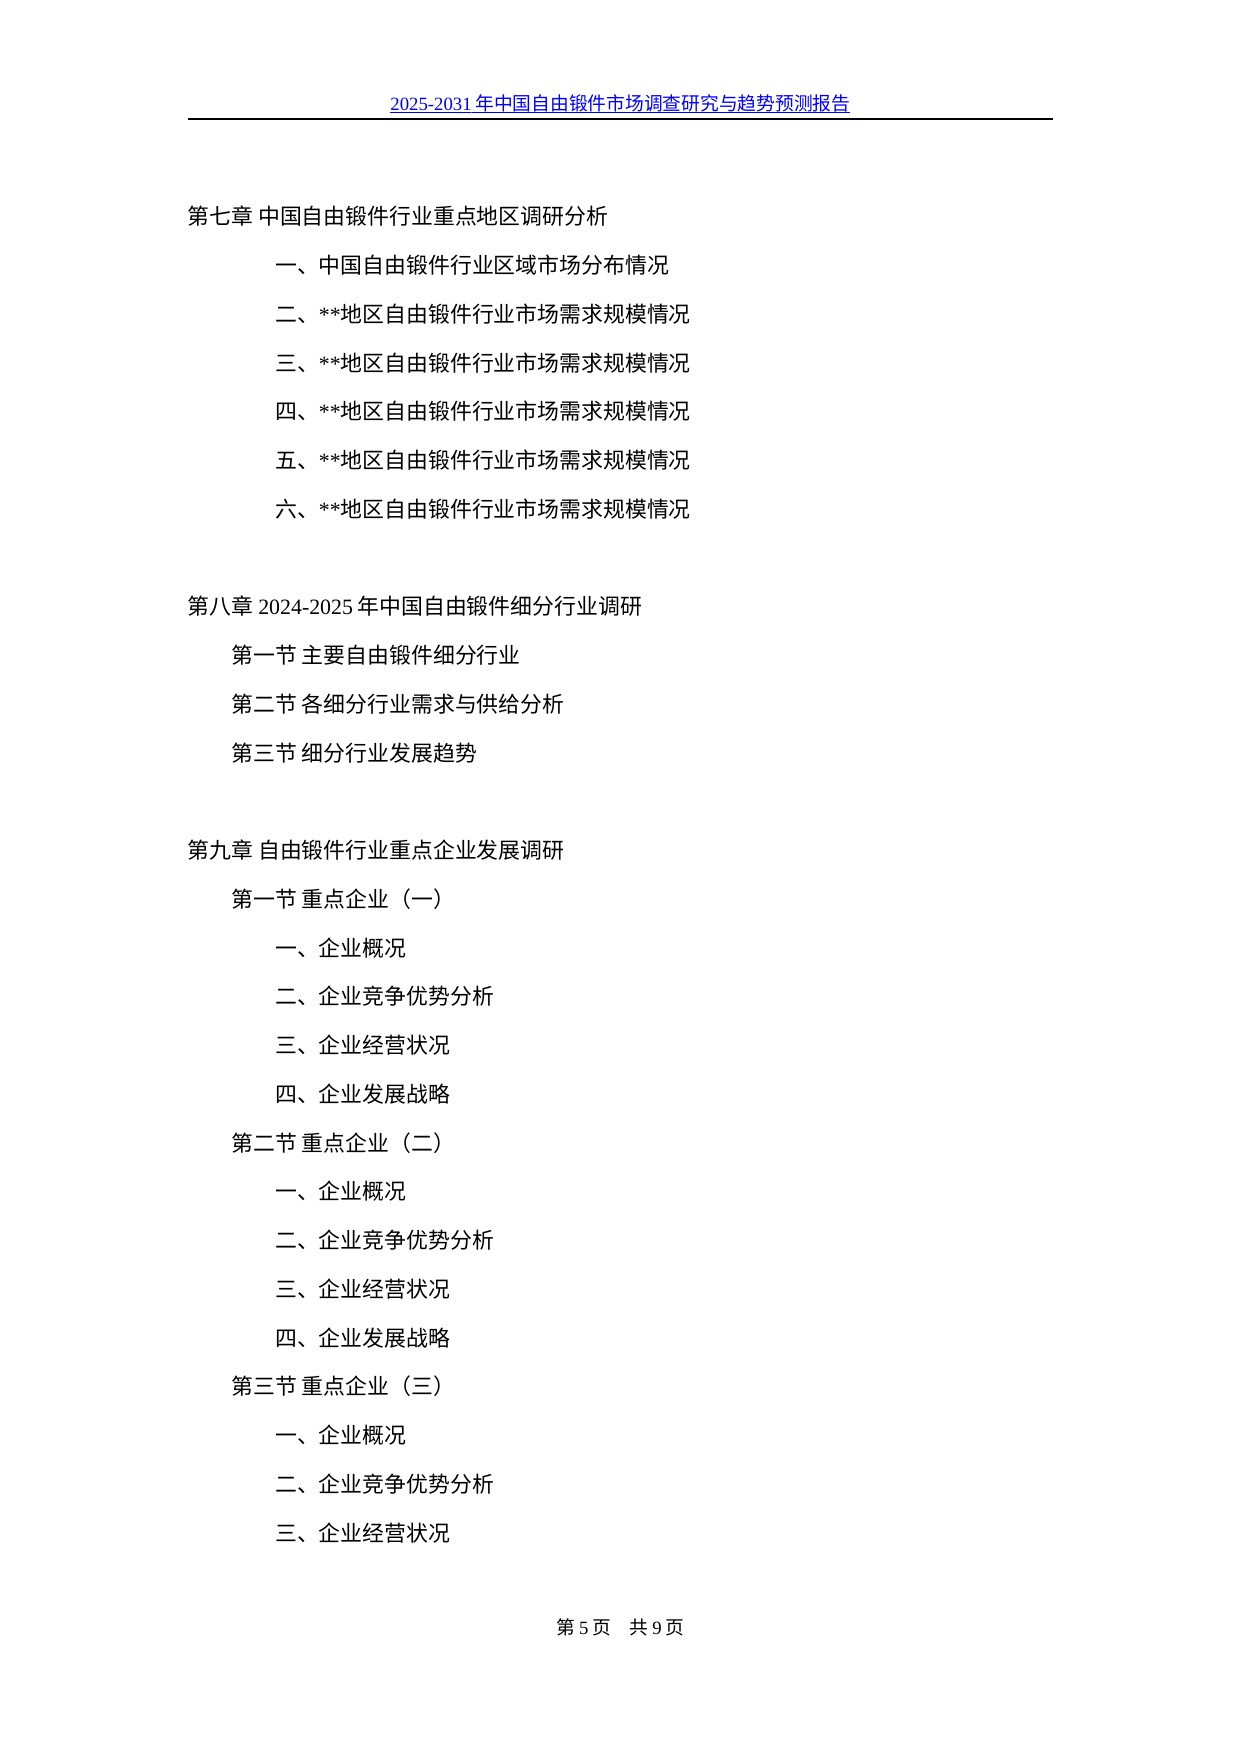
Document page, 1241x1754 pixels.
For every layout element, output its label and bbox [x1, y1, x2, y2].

text [187, 150, 1053, 1548]
